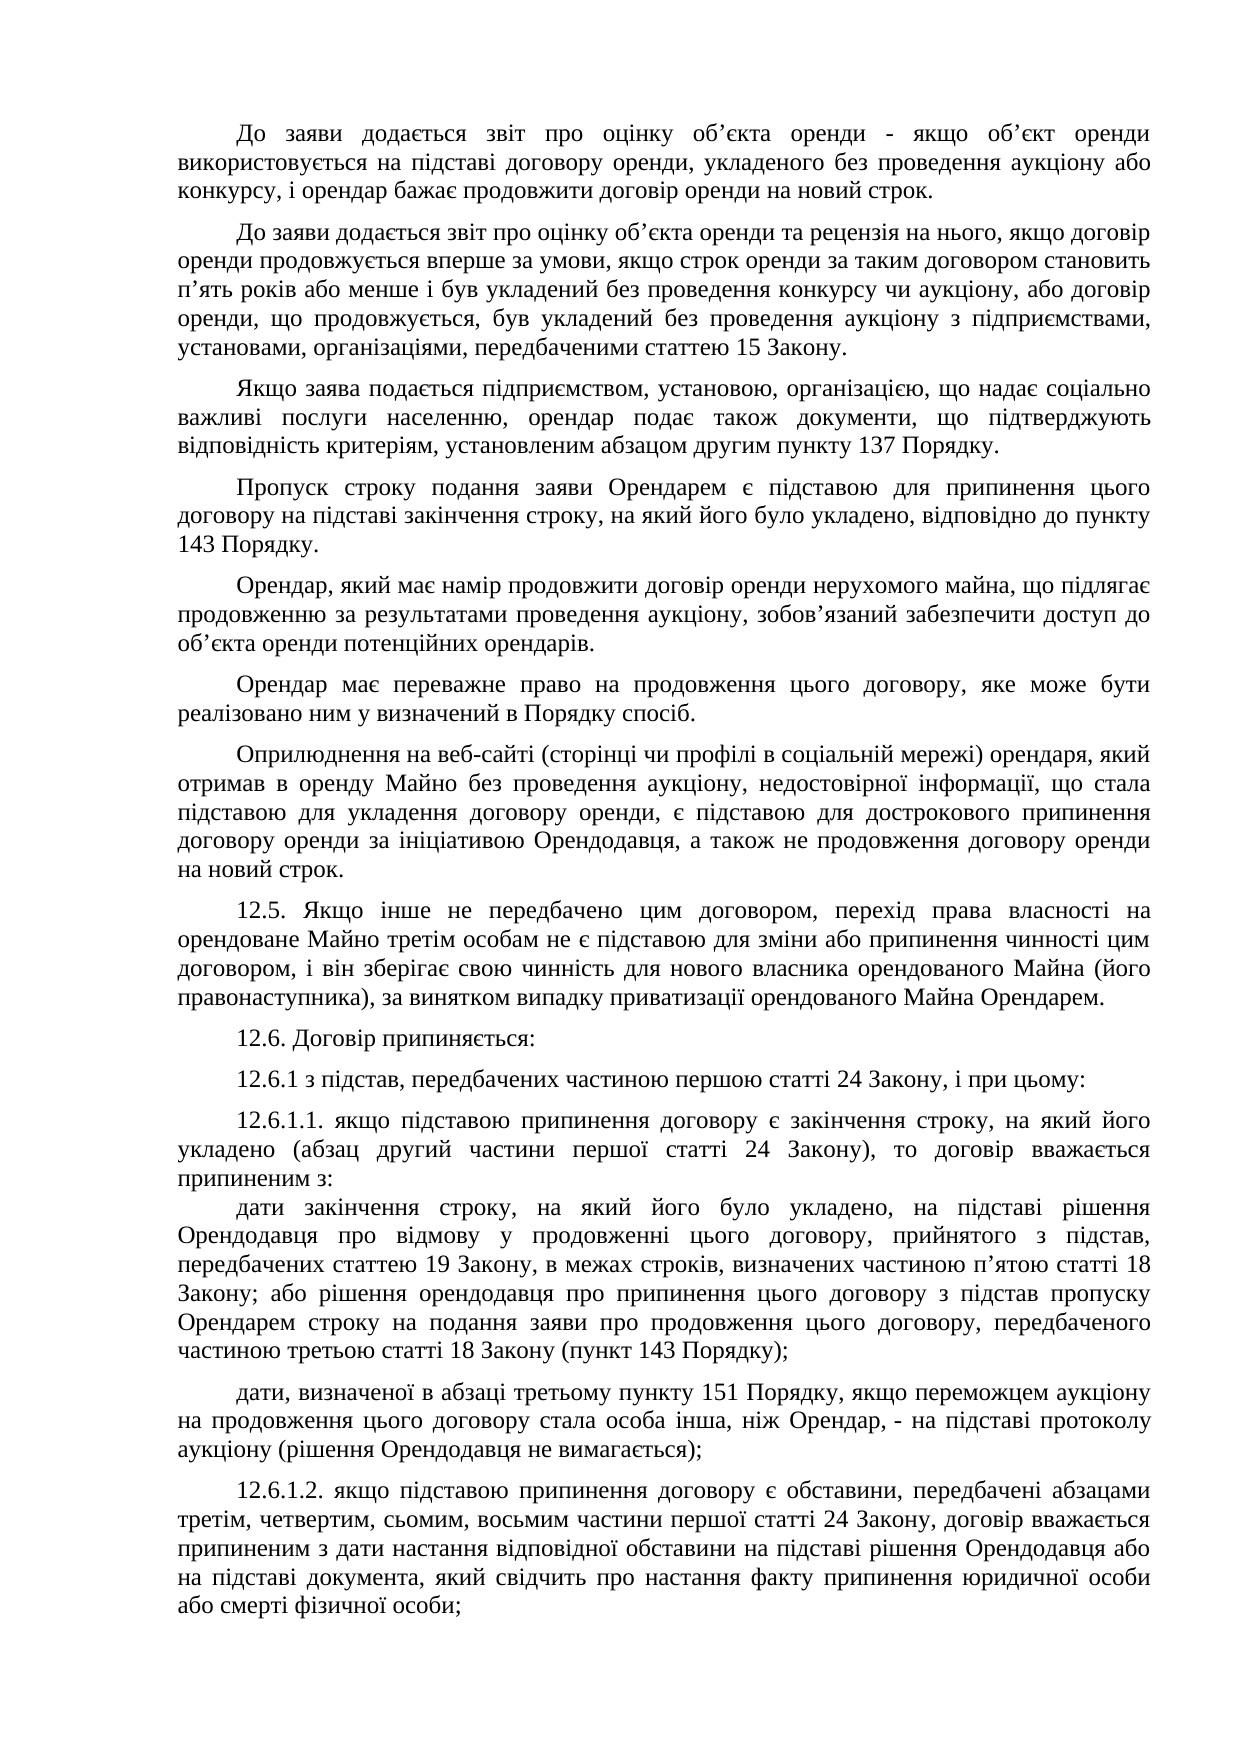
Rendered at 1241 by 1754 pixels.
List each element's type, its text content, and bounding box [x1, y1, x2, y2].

text 12.6.1.2. якщо підставою припинення договору є обставини, передбачені абзацами третім, четвертим, сьомим, восьмим частини першої статті 24 Закону, договір вважається припиненим з дати настання відповідної обставини на підставі рішення Орендодавця або на підставі документа, який свідчить про настання факту припинення юридичної особи або смерті фізичної особи; [177, 1476, 1152, 1619]
text Оприлюднення на веб-сайті (сторінці чи профілі в соціальній мережі) орендаря, який отримав в оренду Майно без проведення аукціону, недостовірної інформації, що стала підставою для укладення договору оренди, є підставою для дострокового припинення договору оренди за ініціативою Орендодавця, а також не продовження договору оренди на новий строк. [177, 739, 1152, 883]
text До заяви додається звіт про оцінку об’єкта оренди та рецензія на нього, якщо договір оренди продовжується вперше за умови, якщо строк оренди за таким договором становить п’ять років або менше і був укладений без проведення конкурсу чи аукціону, або договір оренди, що продовжується, був укладений без проведення аукціону з підприємствами, установами, організаціями, передбаченими статтею 15 Закону. [177, 217, 1152, 361]
text Орендар, який має намір продовжити договір оренди нерухомого майна, що підлягає продовженню за результатами проведення аукціону, зобов’язаний забезпечити доступ до об’єкта оренди потенційних орендарів. [177, 571, 1152, 657]
text 12.6.1.1. якщо підставою припинення договору є закінчення строку, на який його укладено (абзац другий частини першої статті 24 Закону), то договір вважається припиненим з: [177, 1106, 1152, 1192]
text дати закінчення строку, на який його було укладено, на підставі рішення Орендодавця про відмову у продовженні цього договору, прийнятого з підстав, передбачених статтею 19 Закону, в межах строків, визначених частиною п’ятою статті 18 Закону; або рішення орендодавця про припинення цього договору з підстав пропуску Орендарем строку на подання заяви про продовження цього договору, передбаченого частиною третьою статті 18 Закону (пункт 143 Порядку); [177, 1192, 1152, 1364]
text 12.6.1 з підстав, передбачених частиною першою статті 24 Закону, і при цьому: [177, 1064, 1152, 1093]
text До заяви додається звіт про оцінку об’єкта оренди - якщо об’єкт оренди використовується на підставі договору оренди, укладеного без проведення аукціону або конкурсу, і орендар бажає продовжити договір оренди на новий строк. [177, 118, 1152, 204]
text 12.5. Якщо інше не передбачено цим договором, перехід права власності на орендоване Майно третім особам не є підставою для зміни або припинення чинності цим договором, і він зберігає свою чинність для нового власника орендованого Майна (його правонаступника), за винятком випадку приватизації орендованого Майна Орендарем. [177, 896, 1152, 1011]
text Якщо заява подається підприємством, установою, організацією, що надає соціально важливі послуги населенню, орендар подає також документи, що підтверджують відповідність критеріям, установленим абзацом другим пункту 137 Порядку. [177, 373, 1152, 459]
text Орендар має переважне право на продовження цього договору, яке може бути реалізовано ним у визначений в Порядку спосіб. [177, 669, 1152, 727]
text дати, визначеної в абзаці третьому пункту 151 Порядку, якщо переможцем аукціону на продовження цього договору стала особа інша, ніж Орендар, - на підставі протоколу аукціону (рішення Орендодавця не вимагається); [177, 1377, 1152, 1463]
text Пропуск строку подання заяви Орендарем є підставою для припинення цього договору на підставі закінчення строку, на який його було укладено, відповідно до пункту 143 Порядку. [177, 472, 1152, 558]
text 12.6. Договір припиняється: [177, 1023, 1152, 1052]
